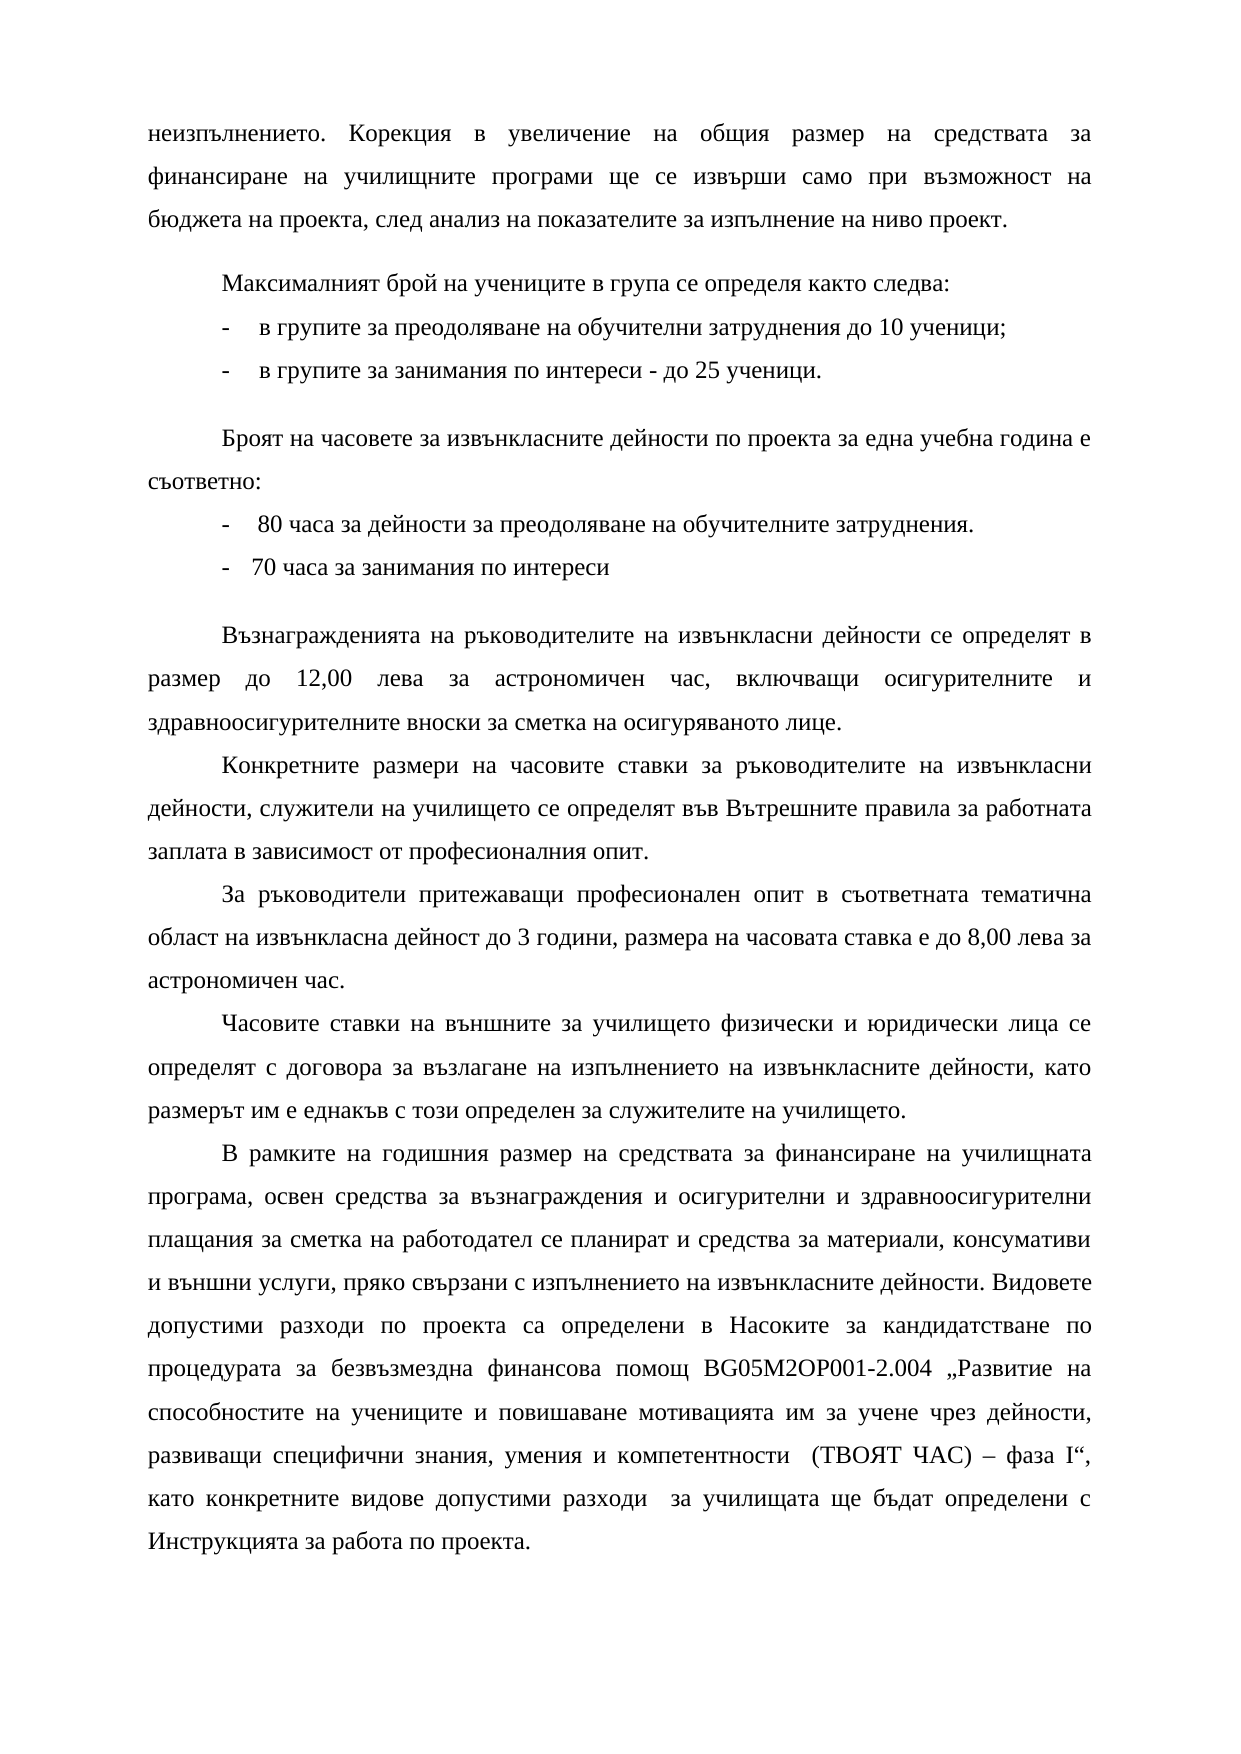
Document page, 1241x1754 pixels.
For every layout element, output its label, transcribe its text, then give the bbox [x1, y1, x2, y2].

list 80 часа за дейности за преодоляване на обучителните затруднения. [148, 509, 1093, 538]
text Максималният брой на учениците в група се определя както следва: [148, 268, 1093, 297]
text За ръководители притежаващи професионален опит в съответната тематична област на извънкласна дейност до 3 години, размера на часовата ставка е до 8,00 лева за астрономичен час. [148, 879, 1093, 994]
list в групите за занимания по интереси - до 25 ученици. [221, 355, 1093, 383]
list 70 часа за занимания по интереси [148, 552, 1093, 581]
text Конкретните размери на часовите ставки за ръководителите на извънкласни дейности, служители на училището се определят във Вътрешните правила за работната заплата в зависимост от професионалния опит. [148, 750, 1093, 865]
list в групите за преодоляване на обучителни затруднения до 10 ученици; [221, 312, 1093, 340]
text Възнагражденията на ръководителите на извънкласни дейности се определят в размер до 12,00 лева за астрономичен час, включващи осигурителните и здравноосигурителните вноски за сметка на осигуряваното лице. [148, 620, 1093, 735]
text Броят на часовете за извънкласните дейности по проекта за една учебна година е съответно: [148, 423, 1093, 495]
text Часовите ставки на външните за училището физически и юридически лица се определят с договора за възлагане на изпълнението на извънкласните дейности, като размерът им е еднакъв с този определен за служителите на училището. [148, 1008, 1093, 1123]
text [148, 118, 1093, 233]
text В рамките на годишния размер на средствата за финансиране на училищната програма, освен средства за възнаграждения и осигурителни и здравноосигурителни плащания за сметка на работодател се планират и средства за материали, консумативи и външни услуги, пряко свързани с изпълнението на извънкласните дейности. Видовете допустими разходи по проекта са определени в Насоките за кандидатстване по процедурата за безвъзмездна финансова помощ BG05M2OP001-2.004 „Развитие на способностите на учениците и повишаване мотивацията им за учене чрез дейности, развиващи специфични знания, умения и компетентности (ТВОЯТ ЧАС) – фаза І“, като конкретните видове допустими разходи за училищата ще бъдат определени с Инструкцията за работа по проекта. [148, 1138, 1093, 1555]
